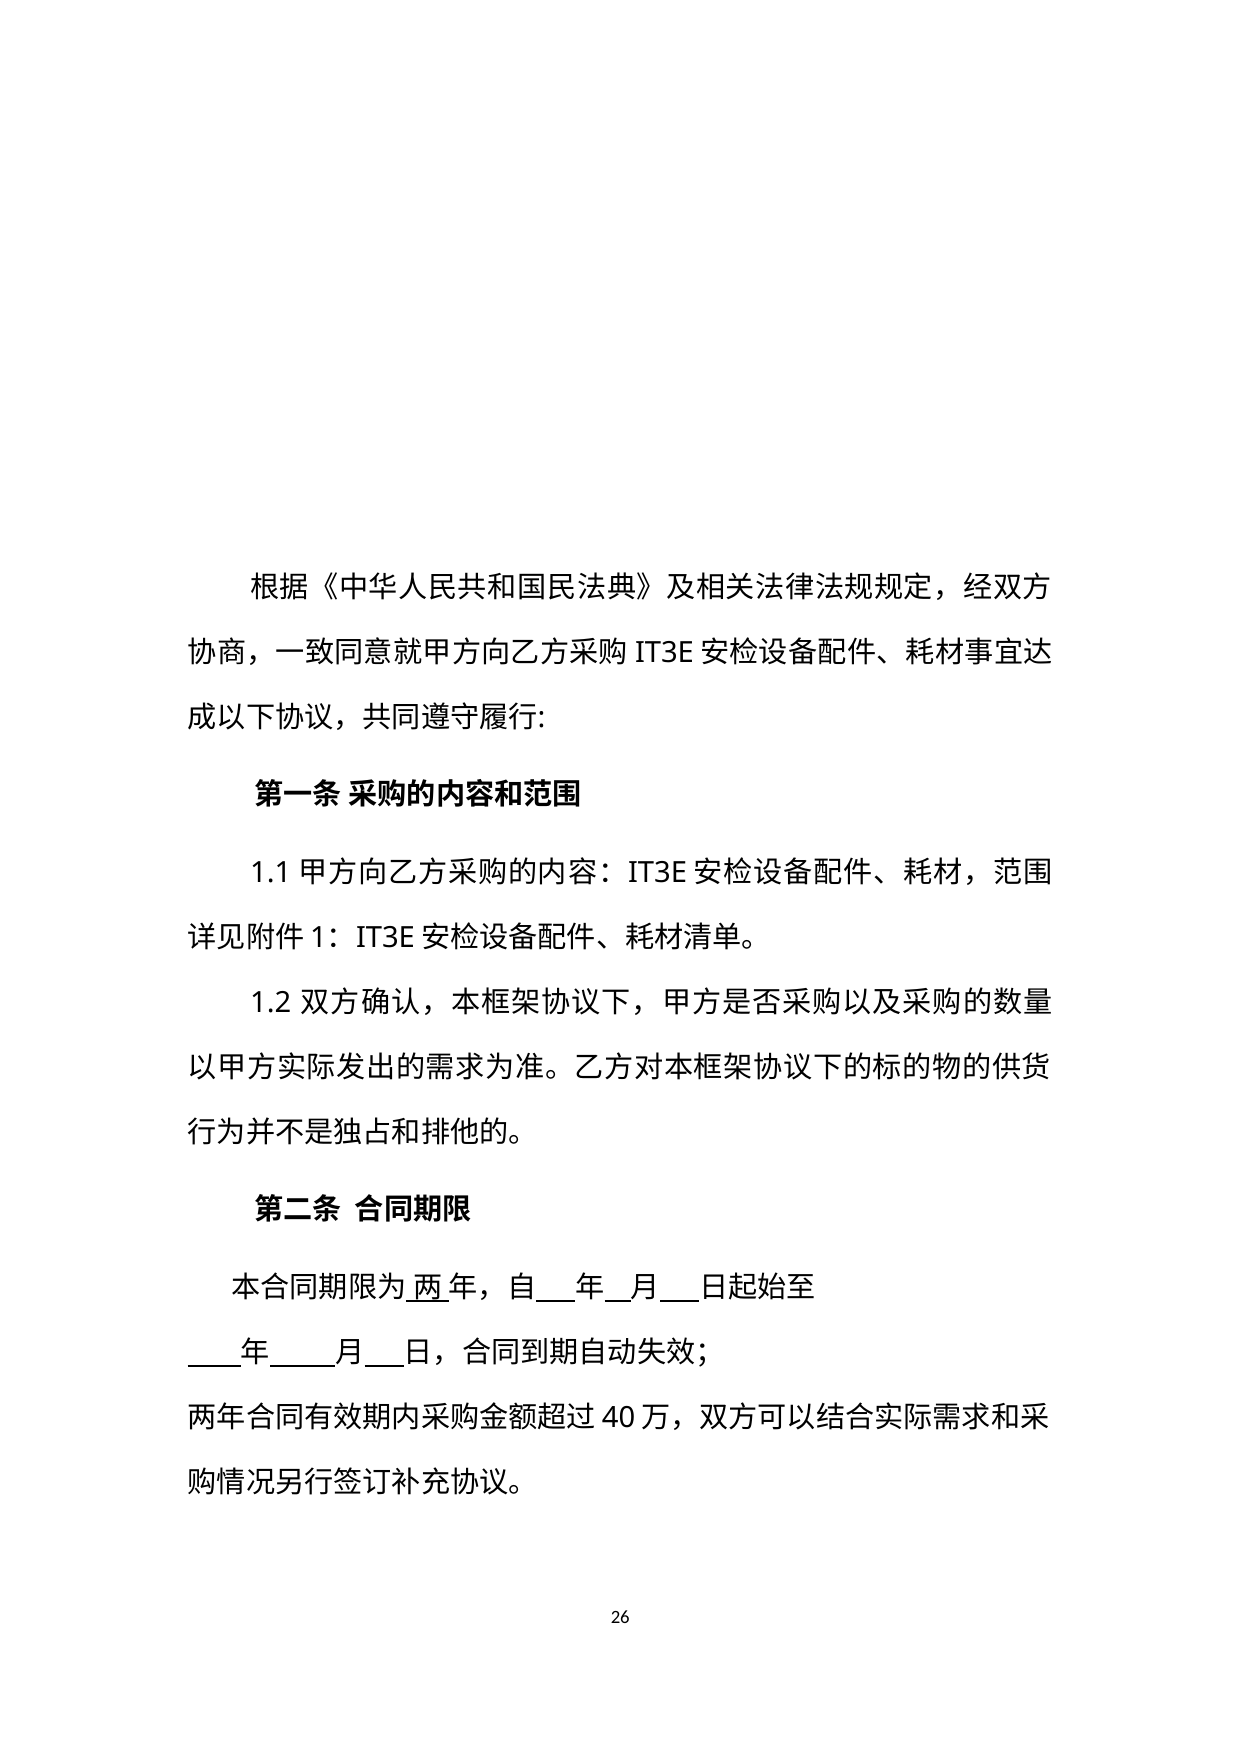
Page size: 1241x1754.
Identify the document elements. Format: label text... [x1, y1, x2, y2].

text 根据《中华人民共和国民法典》及相关法律法规规定，经双方协商，一致同意就甲方向乙方采购IT3E安检设备配件、耗材事宜达成以下协议，共同遵守履行: [187, 552, 1053, 747]
text 1.1甲方向乙方采购的内容：IT3E安检设备配件、耗材，范围详见附件1：IT3E安检设备配件、耗材清单。 [187, 837, 1053, 967]
subtitle 第一条 采购的内容和范围 [187, 759, 1053, 824]
subtitle 第二条 合同期限 [187, 1174, 1053, 1239]
list 年 月 日，合同到期自动失效； [187, 1317, 1053, 1382]
text 本合同期限为 两 年，自 年 月 日起始至 [231, 1252, 1053, 1317]
text 两年合同有效期内采购金额超过40万，双方可以结合实际需求和采购情况另行签订补充协议。 [187, 1382, 1053, 1512]
text 1.2 双方确认，本框架协议下，甲方是否采购以及采购的数量以甲方实际发出的需求为准。乙方对本框架协议下的标的物的供货行为并不是独占和排他的。 [187, 967, 1053, 1162]
